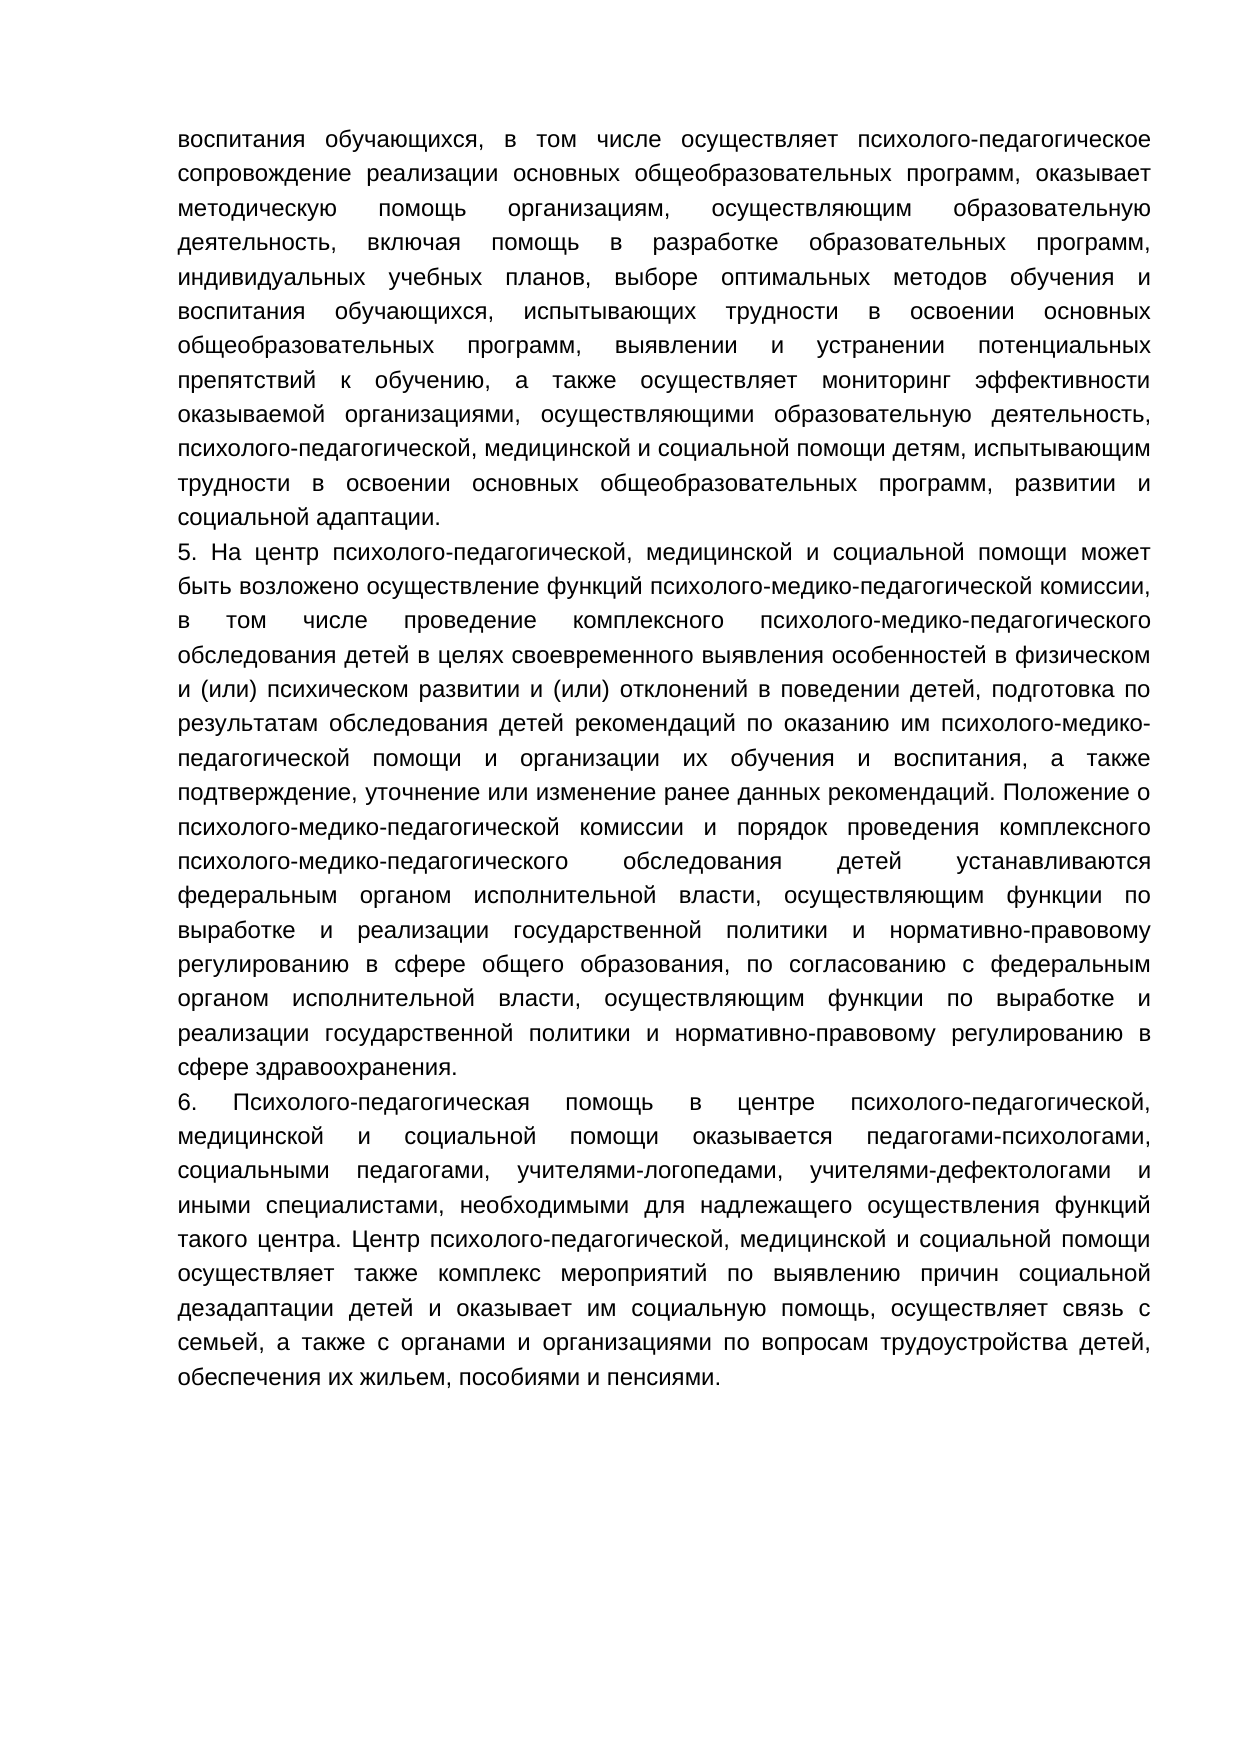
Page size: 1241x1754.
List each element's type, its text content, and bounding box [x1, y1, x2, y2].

text 6. Психолого-педагогическая помощь в центре психолого-педагогической, медицинской и социальной помощи оказывается педагогами-психологами, социальными педагогами, учителями-логопедами, учителями-дефектологами и иными специалистами, необходимыми для надлежащего осуществления функций такого центра. Центр психолого-педагогической, медицинской и социальной помощи осуществляет также комплекс мероприятий по выявлению причин социальной дезадаптации детей и оказывает им социальную помощь, осуществляет связь с семьей, а также с органами и организациями по вопросам трудоустройства детей, обеспечения их жильем, пособиями и пенсиями. [177, 1081, 1152, 1390]
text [177, 118, 1152, 531]
text 5. На центр психолого-педагогической, медицинской и социальной помощи может быть возложено осуществление функций психолого-медико-педагогической комиссии, в том числе проведение комплексного психолого-медико-педагогического обследования детей в целях своевременного выявления особенностей в физическом и (или) психическом развитии и (или) отклонений в поведении детей, подготовка по результатам обследования детей рекомендаций по оказанию им психолого-медико-педагогической помощи и организации их обучения и воспитания, а также подтверждение, уточнение или изменение ранее данных рекомендаций. Положение о психолого-медико-педагогической комиссии и порядок проведения комплексного психолого-медико-педагогического обследования детей устанавливаются федеральным органом исполнительной власти, осуществляющим функции по выработке и реализации государственной политики и нормативно-правовому регулированию в сфере общего образования, по согласованию с федеральным органом исполнительной власти, осуществляющим функции по выработке и реализации государственной политики и нормативно-правовому регулированию в сфере здравоохранения. [177, 531, 1152, 1081]
